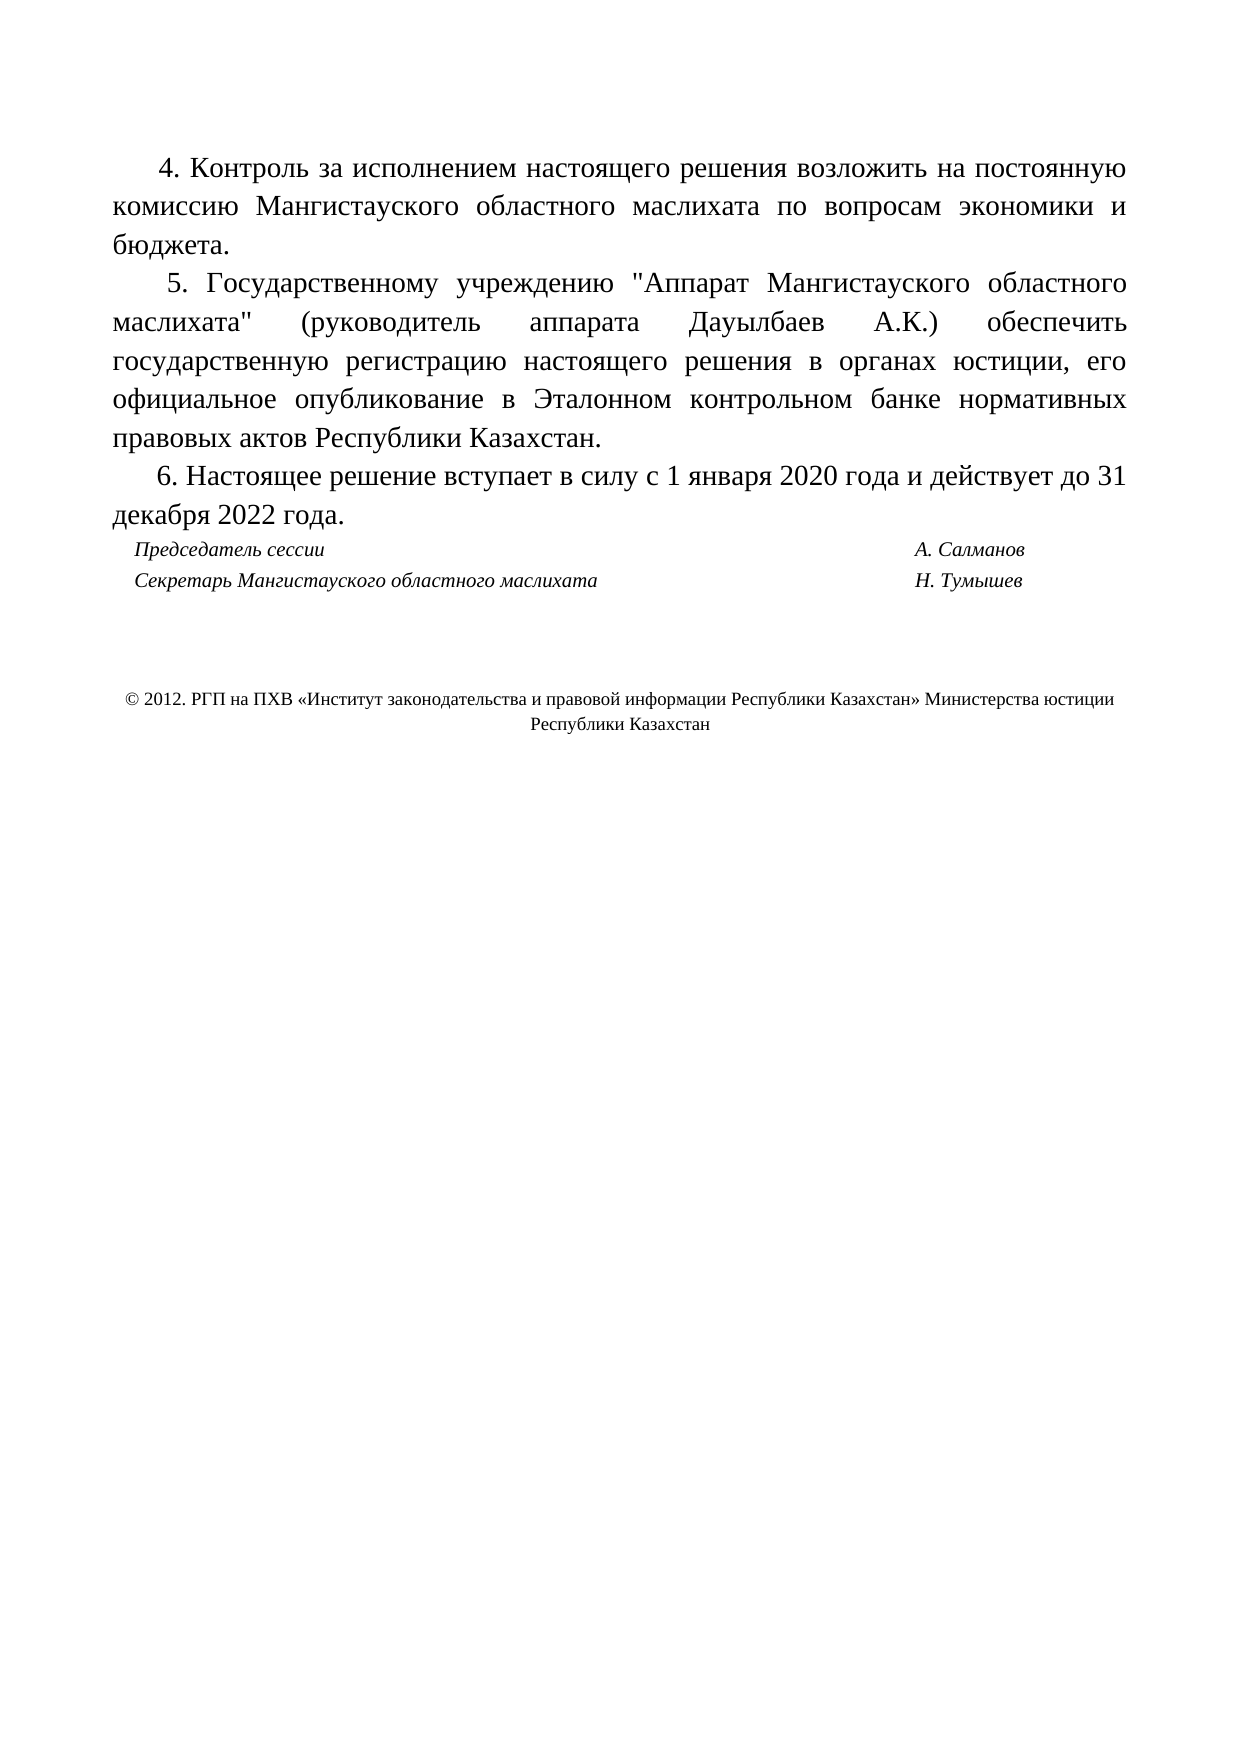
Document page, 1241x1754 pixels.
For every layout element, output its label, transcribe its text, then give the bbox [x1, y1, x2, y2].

table_cell Н. Тумышев [913, 566, 1240, 597]
text 5. Государственному учреждению "Аппарат Мангистауского областного маслихата" (руководитель аппарата Дауылбаев А.К.) обеспечить государственную регистрацию настоящего решения в органах юстиции, его официальное опубликование в Эталонном контрольном банке нормативных правовых актов Республики Казахстан. [112, 266, 1128, 453]
table_header Председатель сессии [101, 535, 913, 566]
table_header А. Салманов [913, 535, 1240, 566]
text © 2012. РГП на ПХВ «Институт законодательства и правовой информации Республики Казахстан» Министерства юстиции Республики Казахстан [112, 688, 1128, 734]
table_cell Секретарь Мангистауского областного маслихата [101, 566, 913, 597]
text 4. Контроль за исполнением настоящего решения возложить на постоянную комиссию Мангистауского областного маслихата по вопросам экономики и бюджета. [112, 150, 1128, 261]
text 6. Настоящее решение вступает в силу с 1 января 2020 года и действует до 31 декабря 2022 года. [112, 458, 1128, 530]
